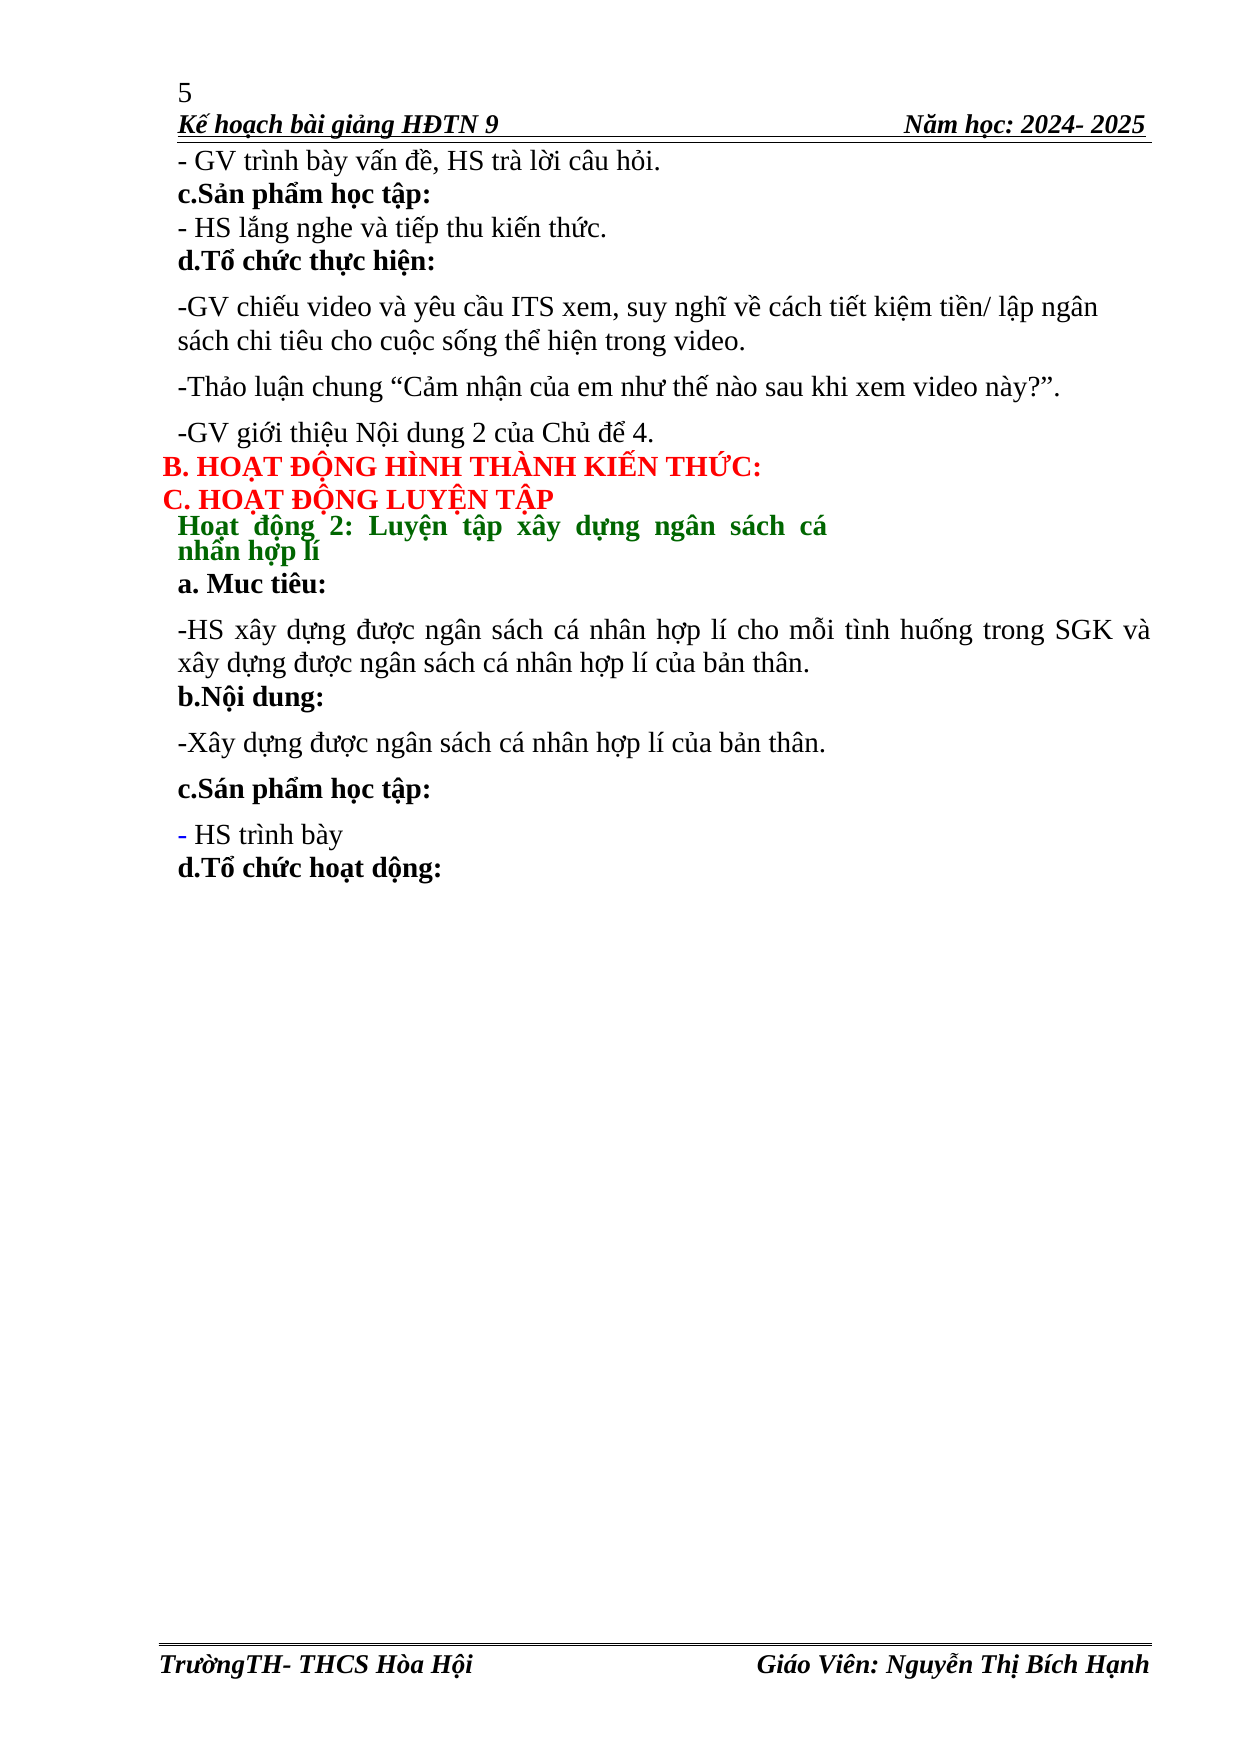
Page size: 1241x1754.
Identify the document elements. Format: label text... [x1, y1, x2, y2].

text d.Tổ chức hoạt dộng: [177, 851, 1152, 884]
text b.Nội dung: [177, 679, 1152, 712]
text -Xây dựng được ngân sách cá nhân hợp lí của bản thân. [177, 725, 1152, 758]
text -HS xây dựng được ngân sách cá nhân hợp lí cho mỗi tình huống trong SGK và xây dựng được ngân sách cá nhân hợp lí của bản thân. [177, 612, 1152, 679]
text - HS trình bày [177, 817, 1152, 851]
text d.Tổ chức thực hiện: [177, 243, 1152, 277]
text - GV trình bày vấn đề, HS trà lời câu hỏi. [177, 143, 1152, 176]
text c.Sản phẩm học tập: [177, 176, 1152, 210]
text - HS lắng nghe và tiếp thu kiến thức. [177, 210, 1152, 243]
text -GV giới thiệu Nội dung 2 của Chủ để 4. [177, 415, 1152, 449]
text c.Sán phẩm học tập: [177, 771, 1152, 804]
text Hoạt động 2: Luyện tập xây dựng ngân sách cá nhân hợp lí [177, 516, 828, 566]
text -GV chiếu video và yêu cầu ITS xem, suy nghĩ về cách tiết kiệm tiền/ lập ngân sách chi tiêu cho cuộc sống thể hiện trong video. [177, 289, 1152, 357]
text -Thảo luận chung “Cảm nhận của em như thế nào sau khi xem video này?”. [177, 369, 1152, 403]
text a. Muc tiêu: [177, 566, 1152, 599]
text B. HOẠT ĐỘNG HÌNH THÀNH KIẾN THỨC: [162, 449, 1152, 482]
text C. HOẠT ĐỘNG LUYỆN TẬP [162, 482, 1152, 516]
